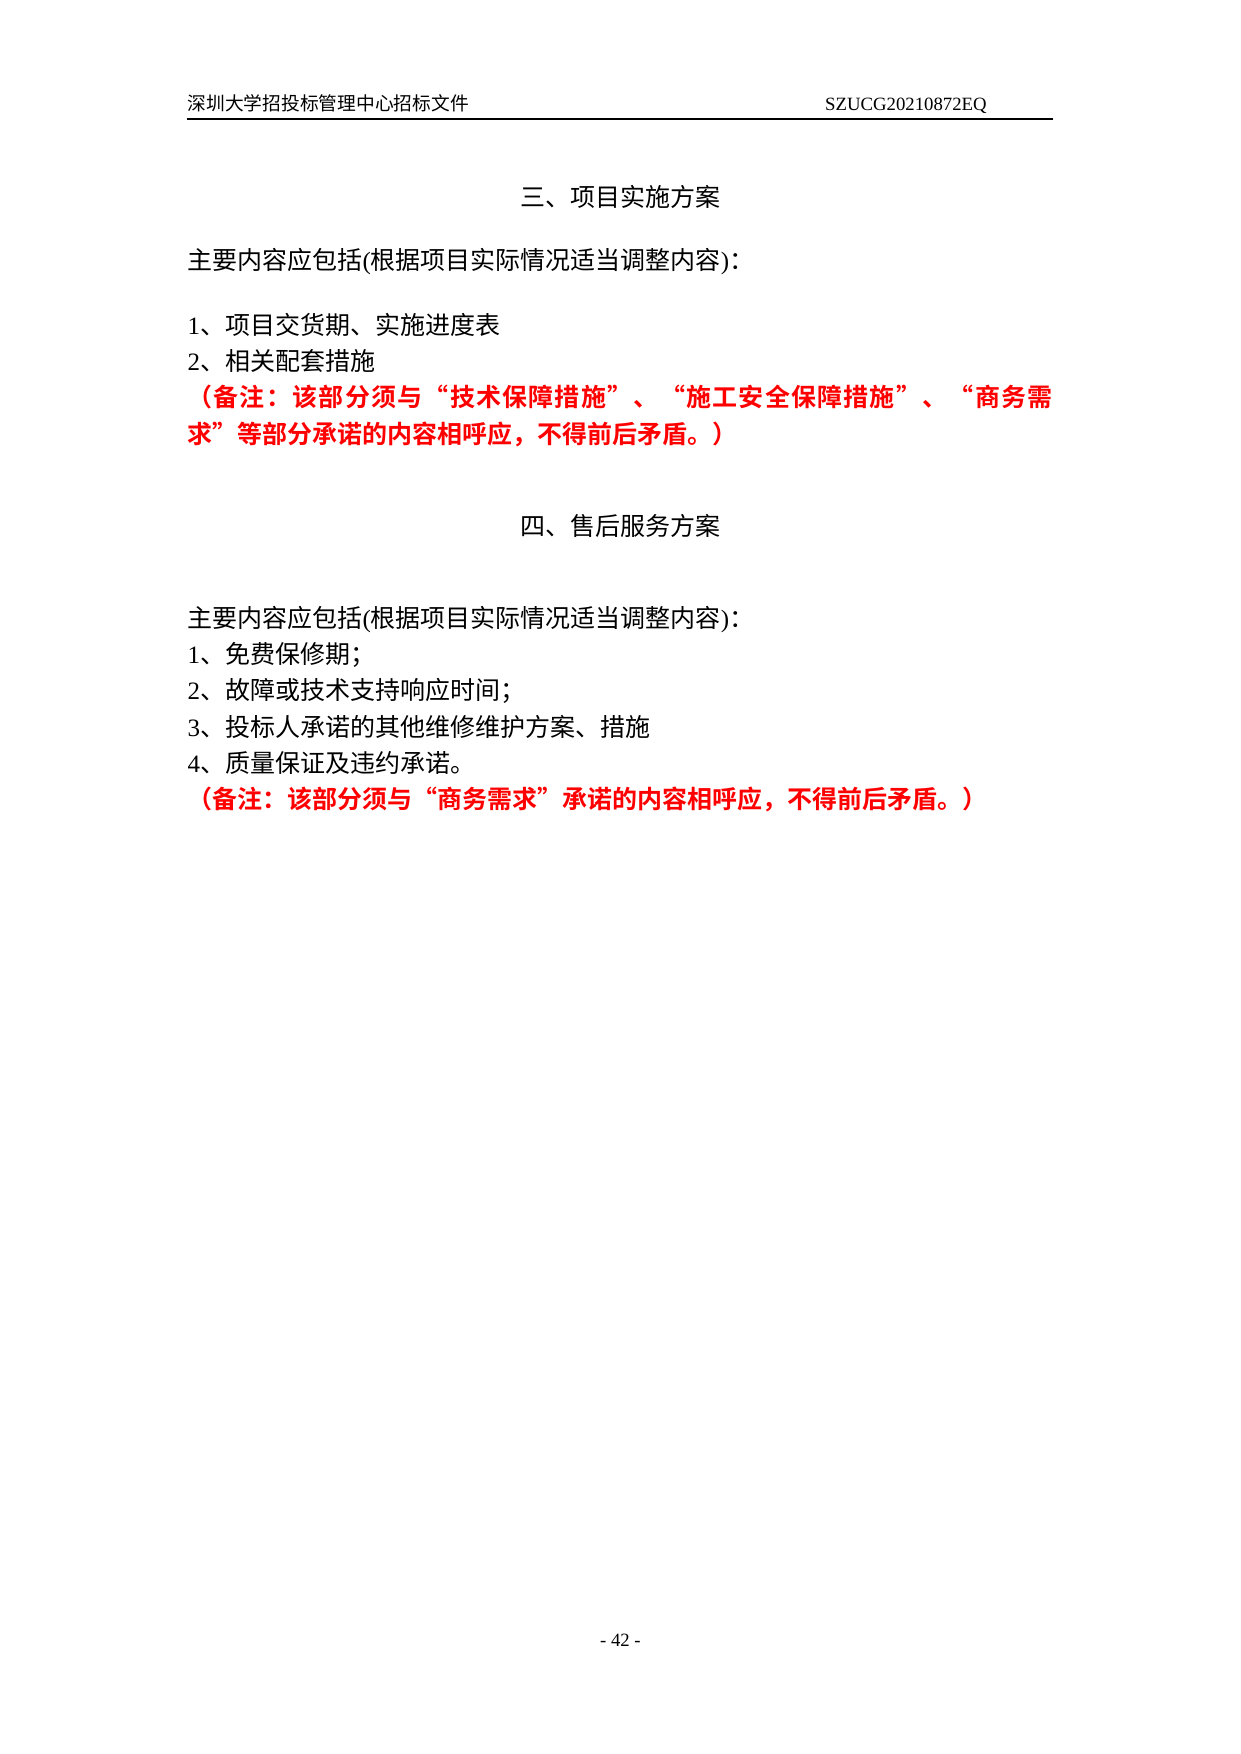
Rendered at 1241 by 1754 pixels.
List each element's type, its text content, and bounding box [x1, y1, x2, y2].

text 2、故障或技术支持响应时间； [187, 671, 1053, 707]
subtitle 三、项目实施方案 [187, 177, 1053, 213]
text 1、免费保修期； [187, 634, 1053, 671]
text 4、质量保证及违约承诺。 [187, 743, 1053, 779]
text 主要内容应包括(根据项目实际情况适当调整内容)： [187, 598, 1053, 634]
text （备注：该部分须与“商务需求”承诺的内容相呼应，不得前后矛盾。） [187, 779, 1053, 816]
text 2、相关配套措施 [187, 342, 1053, 378]
text （备注：该部分须与“技术保障措施”、“施工安全保障措施”、“商务需求”等部分承诺的内容相呼应，不得前后矛盾。） [187, 378, 1053, 450]
text 主要内容应包括(根据项目实际情况适当调整内容)： [187, 240, 1053, 277]
text 3、投标人承诺的其他维修维护方案、措施 [187, 707, 1053, 743]
subtitle 四、售后服务方案 [187, 506, 1053, 542]
text 1、项目交货期、实施进度表 [187, 305, 1053, 342]
